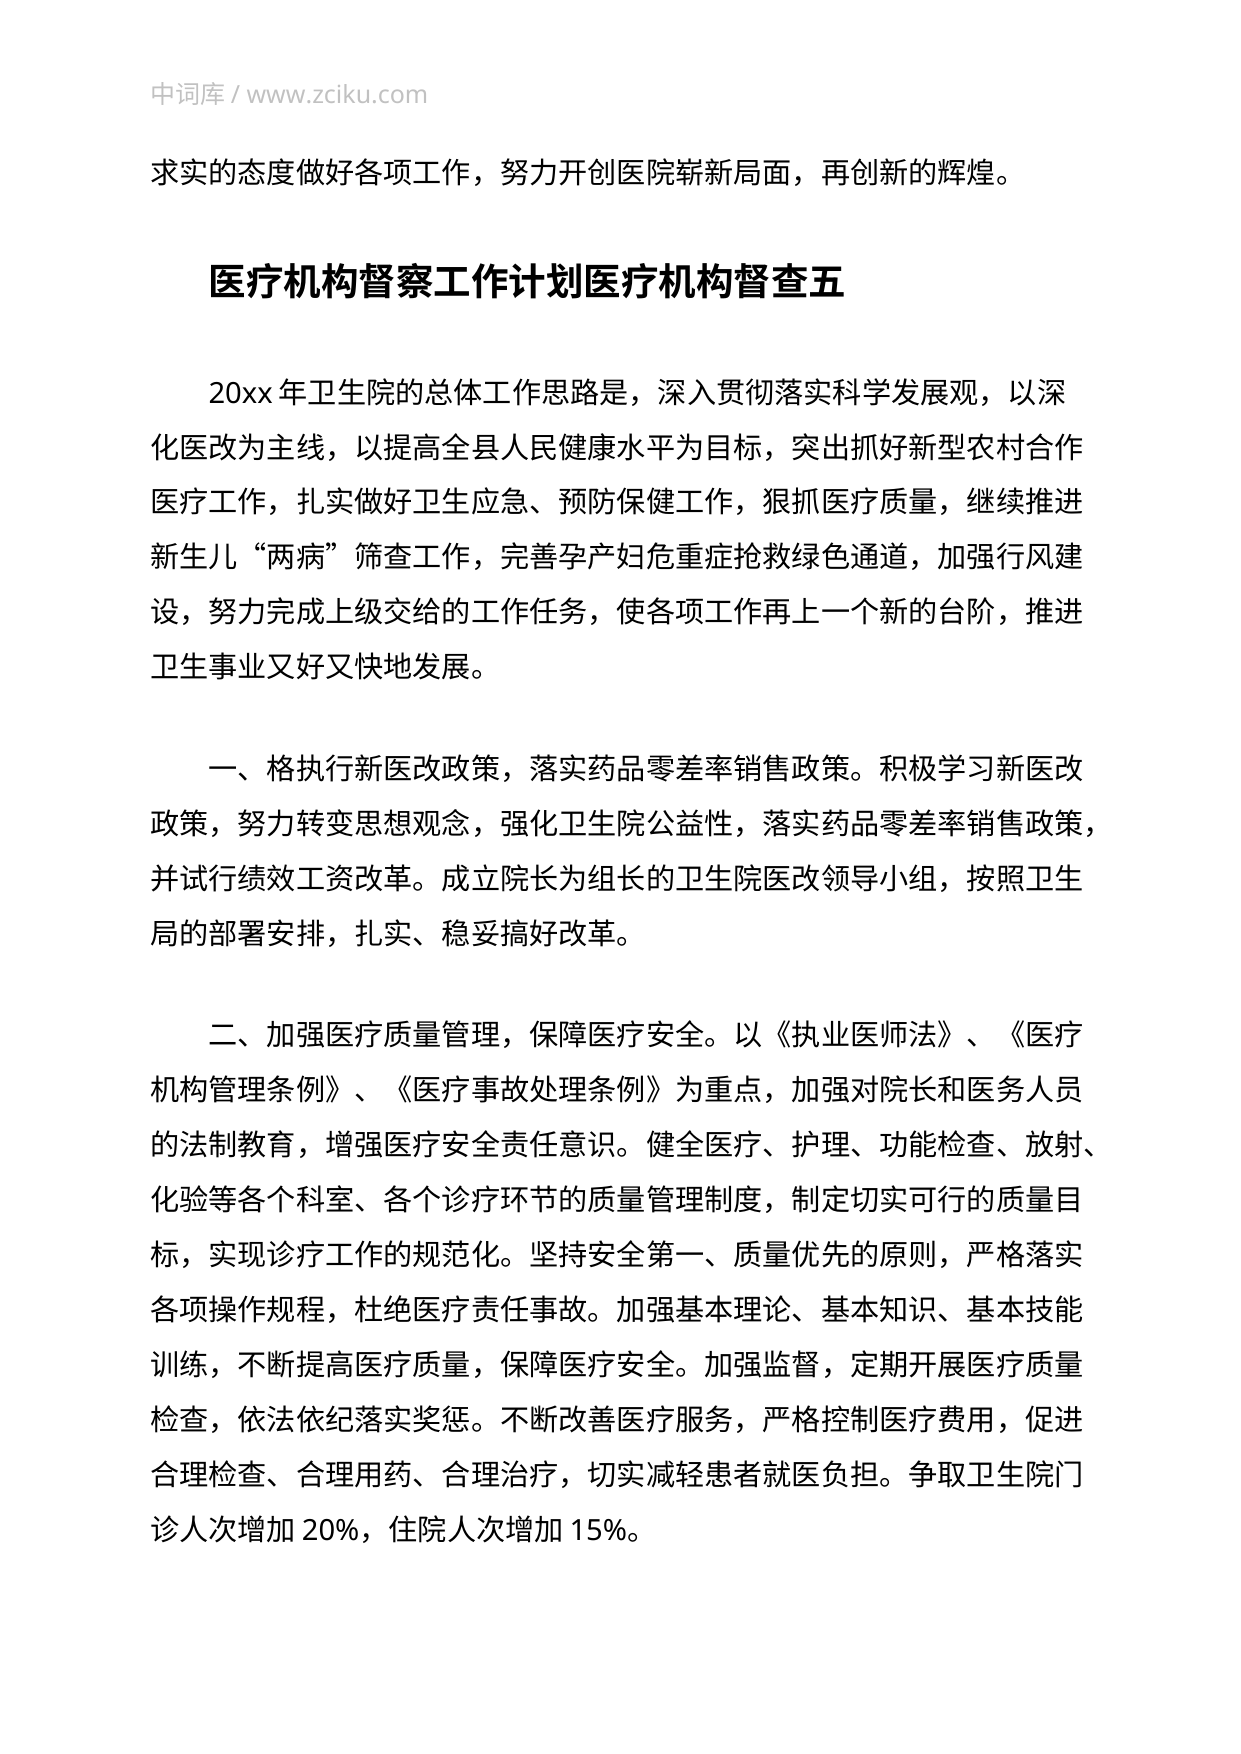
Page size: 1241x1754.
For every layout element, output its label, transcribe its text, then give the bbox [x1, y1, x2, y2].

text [150, 150, 1090, 192]
text 医疗机构督察工作计划医疗机构督查五 [150, 252, 1090, 306]
text 一、格执行新医改政策，落实药品零差率销售政策。积极学习新医改政策，努力转变思想观念，强化卫生院公益性，落实药品零差率销售政策，并试行绩效工资改革。成立院长为组长的卫生院医改领导小组，按照卫生局的部署安排，扎实、稳妥搞好改革。 [150, 746, 1090, 952]
text 二、加强医疗质量管理，保障医疗安全。以《执业医师法》、《医疗机构管理条例》、《医疗事故处理条例》为重点，加强对院长和医务人员的法制教育，增强医疗安全责任意识。健全医疗、护理、功能检查、放射、化验等各个科室、各个诊疗环节的质量管理制度，制定切实可行的质量目标，实现诊疗工作的规范化。坚持安全第一、质量优先的原则，严格落实各项操作规程，杜绝医疗责任事故。加强基本理论、基本知识、基本技能训练，不断提高医疗质量，保障医疗安全。加强监督，定期开展医疗质量检查，依法依纪落实奖惩。不断改善医疗服务，严格控制医疗费用，促进合理检查、合理用药、合理治疗，切实减轻患者就医负担。争取卫生院门诊人次增加20%，住院人次增加15%。 [150, 1012, 1090, 1548]
text 20xx年卫生院的总体工作思路是，深入贯彻落实科学发展观，以深化医改为主线，以提高全县人民健康水平为目标，突出抓好新型农村合作医疗工作，扎实做好卫生应急、预防保健工作，狠抓医疗质量，继续推进新生儿“两病”筛查工作，完善孕产妇危重症抢救绿色通道，加强行风建设，努力完成上级交给的工作任务，使各项工作再上一个新的台阶，推进卫生事业又好又快地发展。 [150, 369, 1090, 686]
